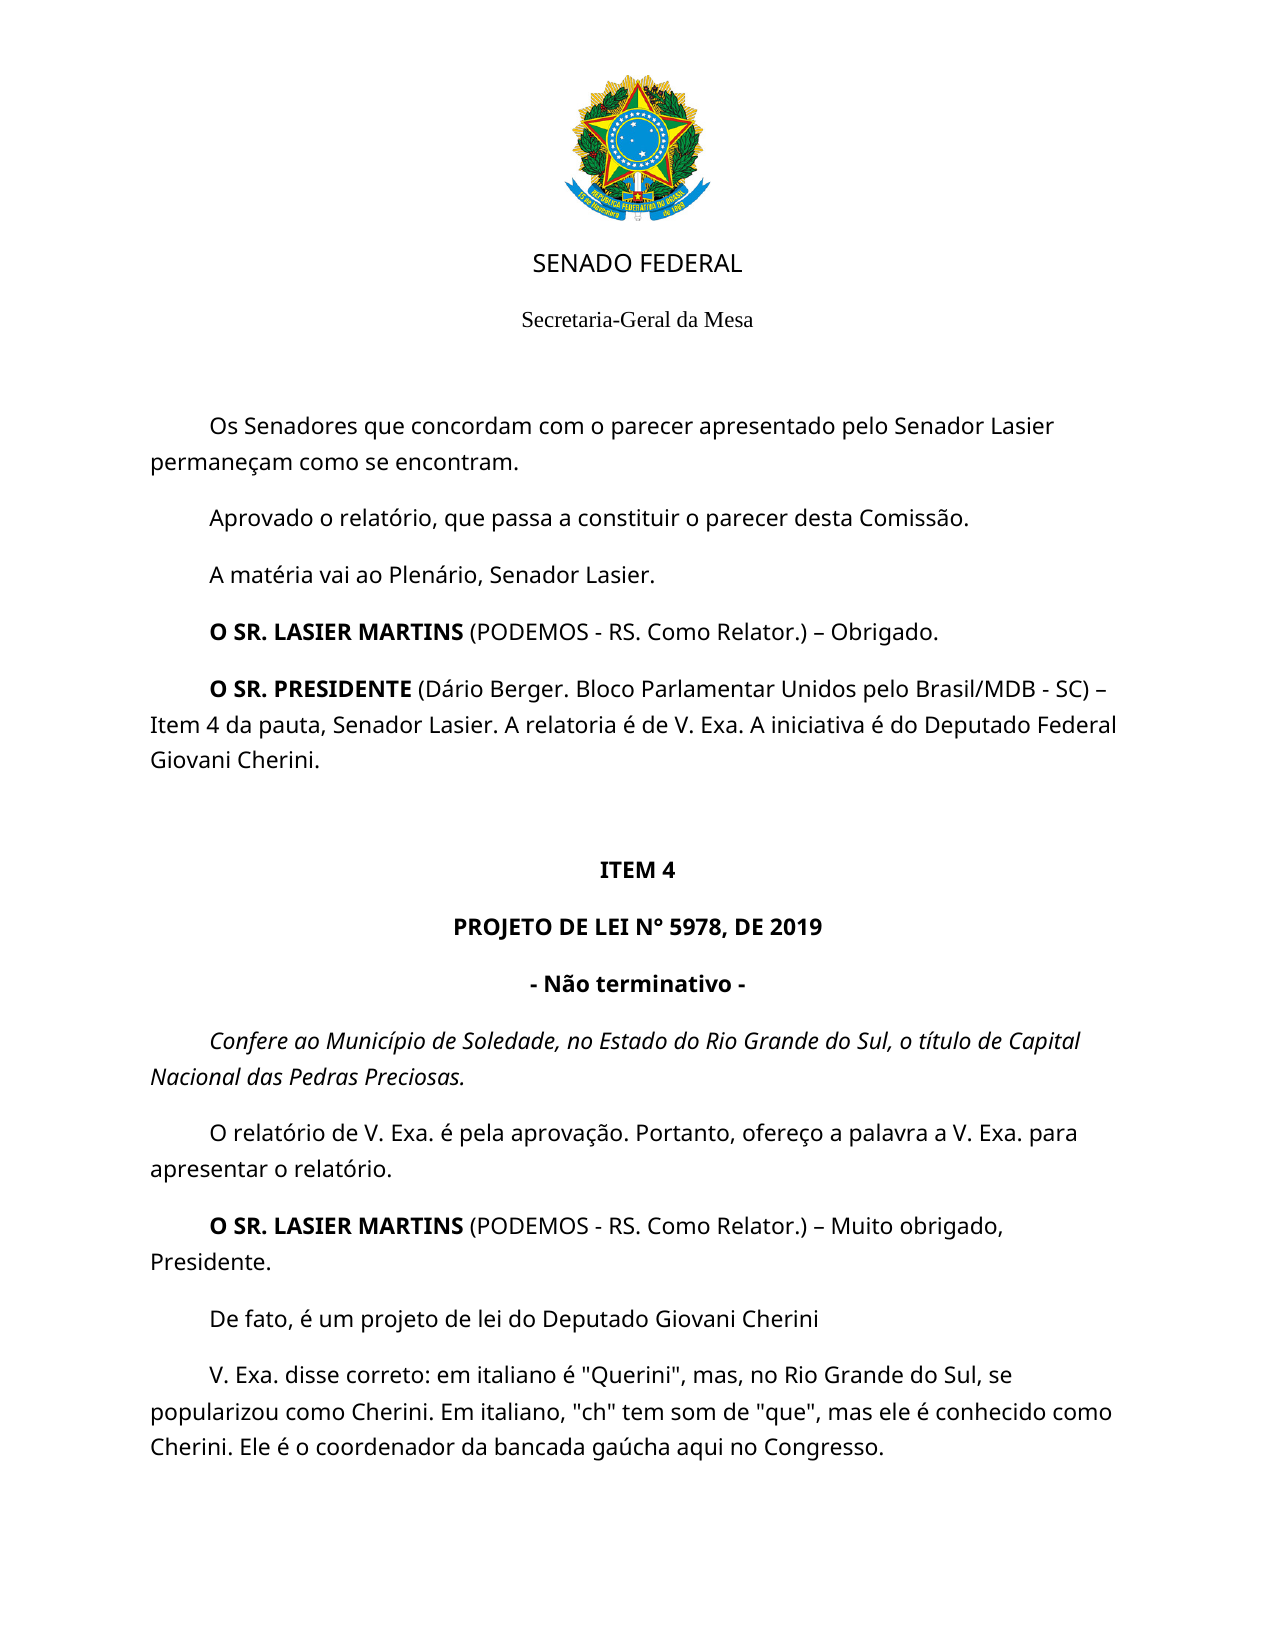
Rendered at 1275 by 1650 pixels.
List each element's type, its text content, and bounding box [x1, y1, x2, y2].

text Os Senadores que concordam com o parecer apresentado pelo Senador Lasier permaneçam como se encontram. [150, 409, 1125, 477]
text Aprovado o relatório, que passa a constituir o parecer desta Comissão. [150, 502, 1125, 533]
text V. Exa. disse correto: em italiano é "Querini", mas, no Rio Grande do Sul, se popularizou como Cherini. Em italiano, "ch" tem som de "que", mas ele é conhecido como Cherini. Ele é o coordenador da bancada gaúcha aqui no Congresso. [150, 1359, 1125, 1463]
text O SR. LASIER MARTINS (PODEMOS - RS. Como Relator.) – Muito obrigado, Presidente. [150, 1210, 1125, 1277]
text O relatório de V. Exa. é pela aprovação. Portanto, ofereço a palavra a V. Exa. para apresentar o relatório. [150, 1117, 1125, 1184]
text - Não terminativo - [150, 968, 1125, 999]
text O SR. LASIER MARTINS (PODEMOS - RS. Como Relator.) – Obrigado. [150, 616, 1125, 647]
text ITEM 4 [150, 854, 1125, 886]
text Confere ao Município de Soledade, no Estado do Rio Grande do Sul, o título de Capital Nacional das Pedras Preciosas. [150, 1024, 1125, 1092]
text O SR. PRESIDENTE (Dário Berger. Bloco Parlamentar Unidos pelo Brasil/MDB - SC) – Item 4 da pauta, Senador Lasier. A relatoria é de V. Exa. A iniciativa é do Deputado Federal Giovani Cherini. [150, 673, 1125, 776]
picture [564, 75, 711, 221]
text PROJETO DE LEI N° 5978, DE 2019 [150, 911, 1125, 942]
text A matéria vai ao Plenário, Senador Lasier. [150, 559, 1125, 590]
text De fato, é um projeto de lei do Deputado Giovani Cherini [150, 1303, 1125, 1334]
